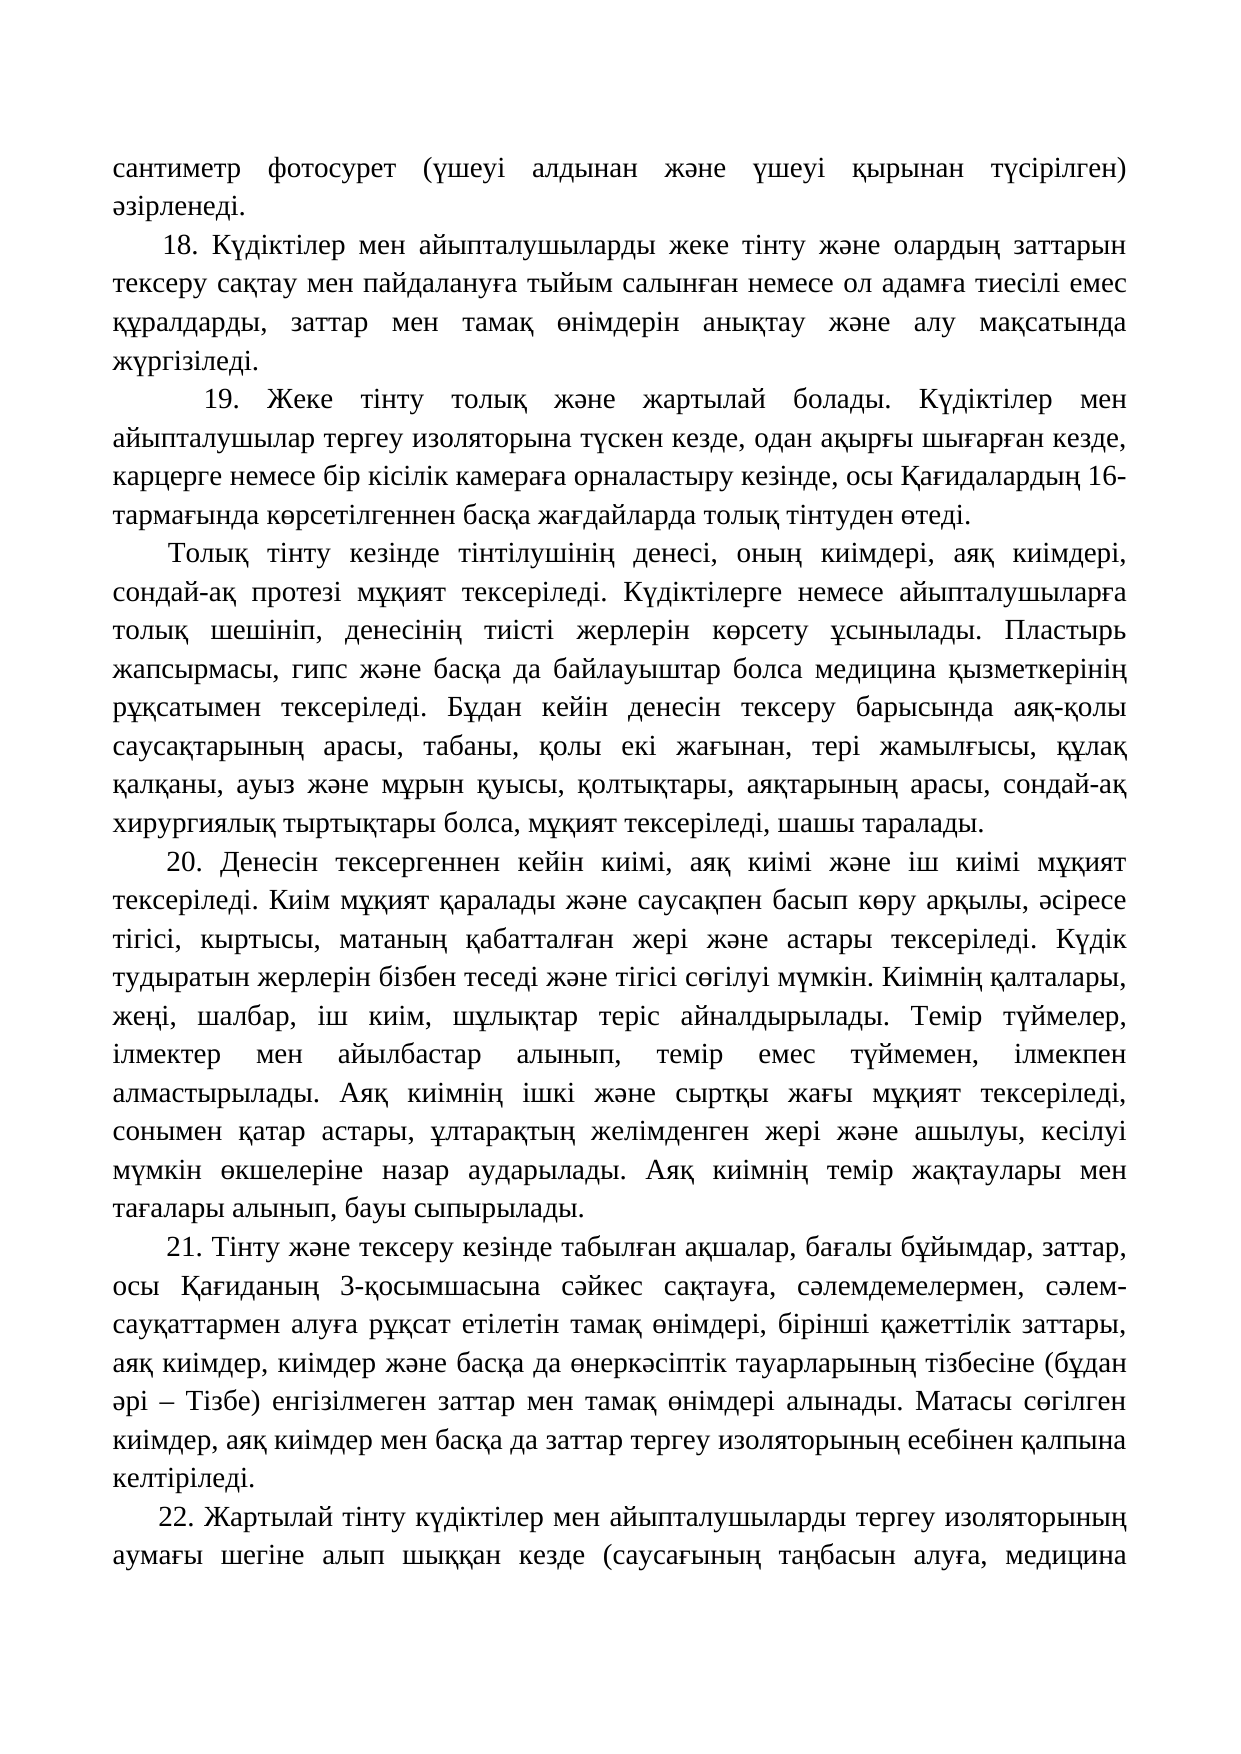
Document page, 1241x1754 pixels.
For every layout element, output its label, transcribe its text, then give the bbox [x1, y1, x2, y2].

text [112, 1499, 1128, 1571]
text 20. Денесін тексергеннен кейін киімі, аяқ киімі және іш киімі мұқият тексеріледі. Киім мұқият қаралады және саусақпен басып көру арқылы, әсіресе тігісі, кыртысы, матаның қабатталған жері және астары тексеріледі. Күдік тудыратын жерлерін бізбен теседі және тігісі сөгілуі мүмкін. Киімнің қалталары, жеңі, шалбар, іш киім, шұлықтар теріс айналдырылады. Темір түймелер, ілмектер мен айылбастар алынып, темір емес түймемен, ілмекпен алмастырылады. Аяқ киімнің ішкі және сыртқы жағы мұқият тексеріледі, сонымен қатар астары, ұлтарақтың желімденген жері және ашылуы, кесілуі мүмкін өкшелеріне назар аударылады. Аяқ киімнің темір жақтаулары мен тағалары алынып, бауы сыпырылады. [112, 844, 1128, 1224]
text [112, 150, 1128, 222]
text 19. Жеке тінту толық және жартылай болады. Күдіктілер мен айыпталушылар тергеу изоляторына түскен кезде, одан ақырғы шығарған кезде, карцерге немесе бір кісілік камераға орналастыру кезінде, осы Қағидалардың 16-тармағында көрсетілгеннен басқа жағдайларда толық тінтуден өтеді. [112, 381, 1128, 530]
text 21. Тінту және тексеру кезінде табылған ақшалар, бағалы бұйымдар, заттар, осы Қағиданың 3-қосымшасына сәйкес сақтауға, сәлемдемелермен, сәлем-сауқаттармен алуға рұқсат етілетін тамақ өнімдері, бірінші қажеттілік заттары, аяқ киімдер, киімдер және басқа да өнеркәсіптік тауарларының тізбесіне (бұдан әрі – Тізбе) енгізілмеген заттар мен тамақ өнімдері алынады. Матасы сөгілген киімдер, аяқ киімдер мен басқа да заттар тергеу изоляторының есебінен қалпына келтіріледі. [112, 1229, 1128, 1494]
text 18. Күдіктілер мен айыпталушыларды жеке тінту және олардың заттарын тексеру сақтау мен пайдалануға тыйым салынған немесе ол адамға тиесілі емес құралдарды, заттар мен тамақ өнімдерін анықтау және алу мақсатында жүргізіледі. [112, 227, 1128, 376]
text Толық тінту кезінде тінтілушінің денесі, оның киімдері, аяқ киімдері, сондай-ақ протезі мұқият тексеріледі. Күдіктілерге немесе айыпталушыларға толық шешініп, денесінің тиісті жерлерін көрсету ұсынылады. Пластырь жапсырмасы, гипс және басқа да байлауыштар болса медицина қызметкерінің рұқсатымен тексеріледі. Бұдан кейін денесін тексеру барысында аяқ-қолы саусақтарының арасы, табаны, қолы екі жағынан, тері жамылғысы, құлақ қалқаны, ауыз және мұрын қуысы, қолтықтары, аяқтарының арасы, сондай-ақ хирургиялық тыртықтары болса, мұқият тексеріледі, шашы таралады. [112, 535, 1128, 839]
